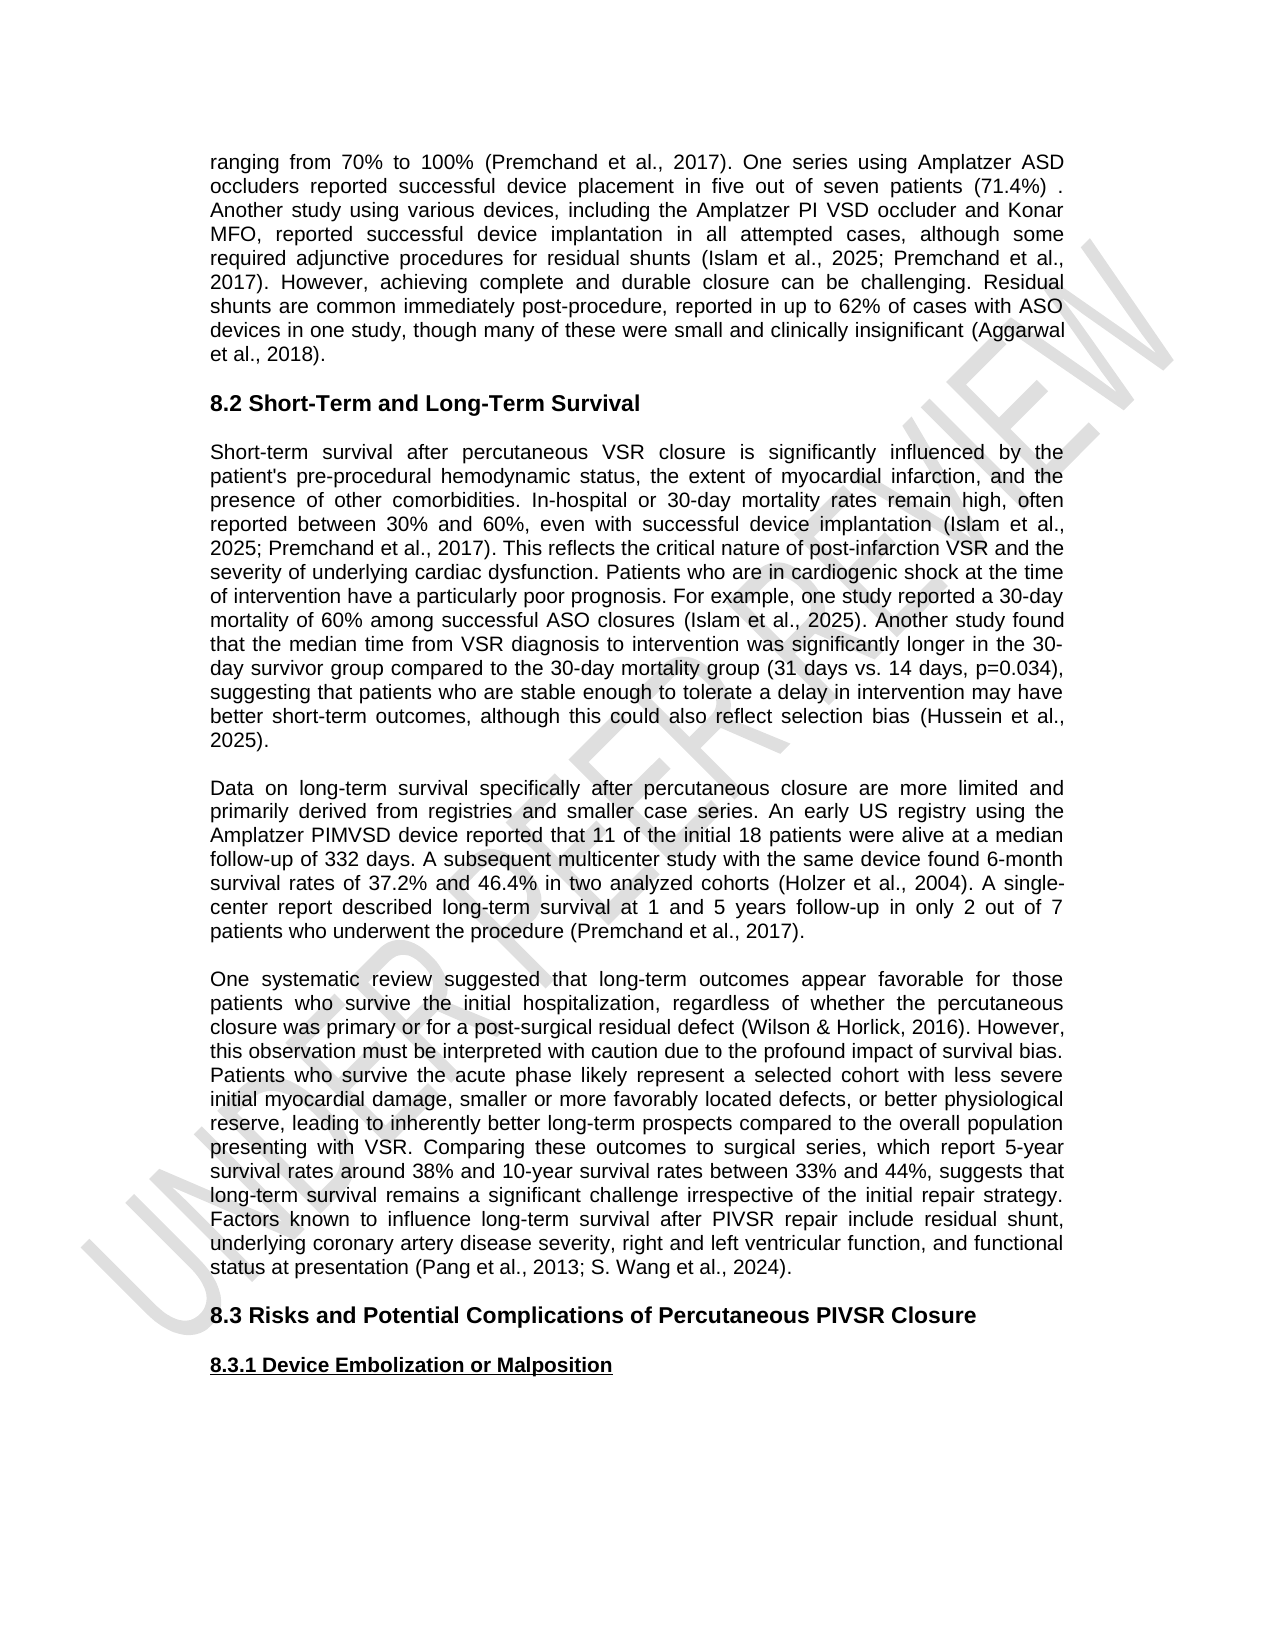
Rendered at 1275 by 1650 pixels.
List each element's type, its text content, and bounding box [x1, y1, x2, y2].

text Data on long-term survival specifically after percutaneous closure are more limited and primarily derived from registries and smaller case series. An early US registry using the Amplatzer PIMVSD device reported that 11 of the initial 18 patients were alive at a median follow-up of 332 days. A subsequent multicenter study with the same device found 6-month survival rates of 37.2% and 46.4% in two analyzed cohorts (Holzer et al., 2004). A single-center report described long-term survival at 1 and 5 years follow-up in only 2 out of 7 patients who underwent the procedure (Premchand et al., 2017). [210, 775, 1065, 943]
text 8.2 Short-Term and Long-Term Survival [210, 389, 1065, 416]
text Short-term survival after percutaneous VSR closure is significantly influenced by the patient's pre-procedural hemodynamic status, the extent of myocardial infarction, and the presence of other comorbidities. In-hospital or 30-day mortality rates remain high, often reported between 30% and 60%, even with successful device implantation (Islam et al., 2025; Premchand et al., 2017). This reflects the critical nature of post-infarction VSR and the severity of underlying cardiac dysfunction. Patients who are in cardiogenic shock at the time of intervention have a particularly poor prognosis. For example, one study reported a 30-day mortality of 60% among successful ASO closures (Islam et al., 2025). Another study found that the median time from VSR diagnosis to intervention was significantly longer in the 30-day survivor group compared to the 30-day mortality group (31 days vs. 14 days, p=0.034), suggesting that patients who are stable enough to tolerate a delay in intervention may have better short-term outcomes, although this could also reflect selection bias (Hussein et al., 2025). [210, 440, 1065, 751]
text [210, 150, 1065, 366]
text 8.3 Risks and Potential Complications of Percutaneous PIVSR Closure [210, 1302, 1065, 1329]
text One systematic review suggested that long-term outcomes appear favorable for those patients who survive the initial hospitalization, regardless of whether the percutaneous closure was primary or for a post-surgical residual defect (Wilson & Horlick, 2016). However, this observation must be interpreted with caution due to the profound impact of survival bias. Patients who survive the acute phase likely represent a selected cohort with less severe initial myocardial damage, smaller or more favorably located defects, or better physiological reserve, leading to inherently better long-term prospects compared to the overall population presenting with VSR. Comparing these outcomes to surgical series, which report 5-year survival rates around 38% and 10-year survival rates between 33% and 44%, suggests that long-term survival remains a significant challenge irrespective of the initial repair strategy. Factors known to influence long-term survival after PIVSR repair include residual shunt, underlying coronary artery disease severity, right and left ventricular function, and functional status at presentation (Pang et al., 2013; S. Wang et al., 2024). [210, 967, 1065, 1278]
text 8.3.1 Device Embolization or Malposition [210, 1353, 1065, 1377]
